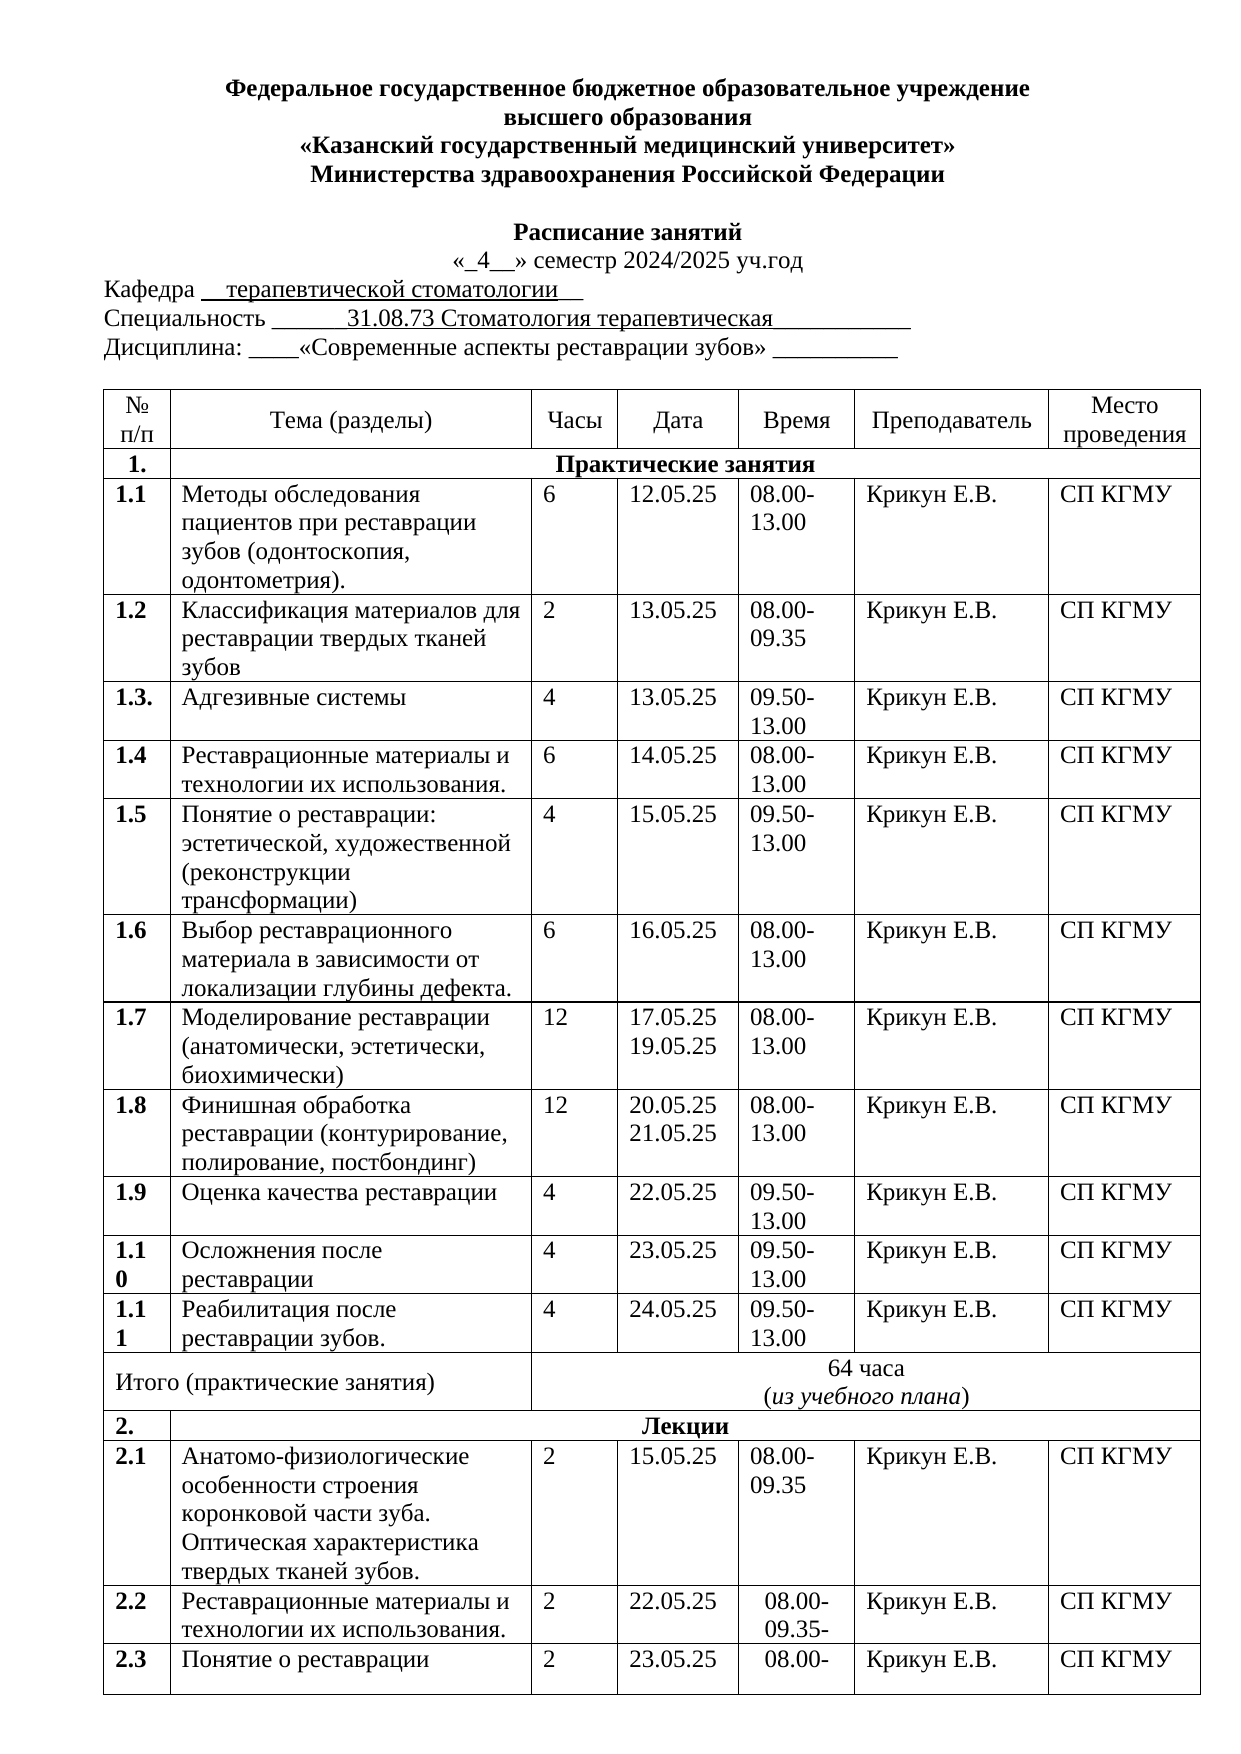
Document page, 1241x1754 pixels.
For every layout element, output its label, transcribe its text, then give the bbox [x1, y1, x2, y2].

table_cell СП КГМУ [1049, 1586, 1200, 1643]
table_cell 6 [532, 915, 617, 1001]
table_cell Крикун Е.В. [855, 1236, 1048, 1293]
table_cell Анатомо-физиологические особенности строения коронковой части зуба. Оптическая характеристика твердых тканей зубов. [171, 1441, 531, 1585]
table_cell 12 [532, 1090, 617, 1176]
table_cell 08.00-13.00 [739, 915, 854, 1001]
table_cell 2 [532, 1644, 617, 1694]
table_cell 1.1 [104, 479, 170, 594]
table_cell 12.05.25 [618, 479, 738, 594]
table_cell 08.00-13.00 [739, 741, 854, 798]
table_cell 2.2 [104, 1586, 170, 1643]
table_cell 08.00-09.35 [739, 595, 854, 681]
table_cell Крикун Е.В. [855, 682, 1048, 739]
table_cell Моделирование реставрации (анатомически, эстетически, биохимически) [171, 1003, 531, 1089]
table_cell 1.6 [104, 915, 170, 1001]
table_cell Крикун Е.В. [855, 1644, 1048, 1694]
table_cell СП КГМУ [1049, 682, 1200, 739]
table_cell Реабилитация после реставрации зубов. [171, 1294, 531, 1352]
table_header Тема (разделы) [171, 390, 531, 448]
table_cell Методы обследования пациентов при реставрации зубов (одонтоскопия, одонтометрия). [171, 479, 531, 594]
table_cell Реставрационные материалы и технологии их использования. [171, 741, 531, 798]
table_header Дата [618, 390, 738, 448]
table_cell 08.00-13.00 [739, 1090, 854, 1176]
table_cell Крикун Е.В. [855, 1177, 1048, 1234]
subtitle высшего образования [103, 102, 1152, 131]
table_cell СП КГМУ [1049, 1003, 1200, 1089]
table_cell Крикун Е.В. [855, 1003, 1048, 1089]
table_cell Крикун Е.В. [855, 479, 1048, 594]
table_cell СП КГМУ [1049, 741, 1200, 798]
table_cell Крикун Е.В. [855, 1294, 1048, 1352]
table_cell 4 [532, 799, 617, 914]
table_cell Крикун Е.В. [855, 915, 1048, 1001]
table_cell 08.00-13.00 [739, 479, 854, 594]
subtitle Министерства здравоохранения Российской Федерации [103, 159, 1152, 188]
table_cell 09.50-13.00 [739, 799, 854, 914]
table_cell 2 [532, 1441, 617, 1585]
table_cell 1.5 [104, 799, 170, 914]
text Специальность ______31.08.73 Стоматология терапевтическая___________ [103, 303, 1152, 332]
table_cell 15.05.25 [618, 1441, 738, 1585]
table_cell СП КГМУ [1049, 1090, 1200, 1176]
table_cell СП КГМУ [1049, 915, 1200, 1001]
table_cell 2.1 [104, 1441, 170, 1585]
table_cell 09.50-13.00 [739, 1236, 854, 1293]
table_cell 1. [104, 449, 170, 478]
table_cell Крикун Е.В. [855, 1586, 1048, 1643]
table_cell Реставрационные материалы и технологии их использования. [171, 1586, 531, 1643]
table_cell 1.7 [104, 1003, 170, 1089]
table_cell 4 [532, 1294, 617, 1352]
table_header Время [739, 390, 854, 448]
subtitle «Казанский государственный медицинский университет» [103, 131, 1152, 159]
table_cell 23.05.25 [618, 1644, 738, 1694]
table_cell 23.05.25 [618, 1236, 738, 1293]
text «_4__» семестр 2024/2025 уч.год [103, 246, 1152, 274]
table_cell 08.00-09.35- [739, 1586, 854, 1643]
table_cell 12 [532, 1003, 617, 1089]
table_cell 6 [532, 479, 617, 594]
table_cell 1.11 [104, 1294, 170, 1352]
table_cell Крикун Е.В. [855, 741, 1048, 798]
table_cell Крикун Е.В. [855, 799, 1048, 914]
table_cell Понятие о реставрации: эстетической, художественной (реконструкции трансформации) [171, 799, 531, 914]
table_cell 2. [104, 1411, 170, 1440]
table_cell 09.50-13.00 [739, 682, 854, 739]
table_cell 09.50-13.00 [739, 1177, 854, 1234]
table_cell 17.05.25 19.05.25 [618, 1003, 738, 1089]
table_cell 2 [532, 1586, 617, 1643]
table_cell Осложнения после реставрации [171, 1236, 531, 1293]
table_cell Оценка качества реставрации [171, 1177, 531, 1234]
table_cell Финишная обработка реставрации (контурирование, полирование, постбондинг) [171, 1090, 531, 1176]
table_cell СП КГМУ [1049, 1294, 1200, 1352]
text Дисциплина: ____«Современные аспекты реставрации зубов» __________ [103, 332, 1152, 361]
text Кафедра __терапевтической стоматологии__ [103, 274, 1152, 303]
table_cell СП КГМУ [1049, 479, 1200, 594]
subtitle Федеральное государственное бюджетное образовательное учреждение [103, 73, 1152, 102]
table_cell 2 [532, 595, 617, 681]
table_cell СП КГМУ [1049, 799, 1200, 914]
table_cell 1.2 [104, 595, 170, 681]
table_cell Выбор реставрационного материала в зависимости от локализации глубины дефекта. [171, 915, 531, 1001]
table_cell СП КГМУ [1049, 1177, 1200, 1234]
table_cell СП КГМУ [1049, 595, 1200, 681]
table_cell 1.10 [104, 1236, 170, 1293]
table_cell 09.50-13.00 [739, 1294, 854, 1352]
table_cell СП КГМУ [1049, 1236, 1200, 1293]
table_cell Практические занятия [171, 449, 1200, 478]
table_cell 13.05.25 [618, 595, 738, 681]
table_cell 13.05.25 [618, 682, 738, 739]
table_cell Итого (практические занятия) [104, 1353, 531, 1410]
table_cell СП КГМУ [1049, 1441, 1200, 1585]
table_cell 1.8 [104, 1090, 170, 1176]
table_cell Крикун Е.В. [855, 595, 1048, 681]
table_header Преподаватель [855, 390, 1048, 448]
table_cell 24.05.25 [618, 1294, 738, 1352]
table_cell 22.05.25 [618, 1177, 738, 1234]
table_cell 4 [532, 682, 617, 739]
table_cell 15.05.25 [618, 799, 738, 914]
table_cell Адгезивные системы [171, 682, 531, 739]
table_cell 1.3. [104, 682, 170, 739]
table_cell Крикун Е.В. [855, 1441, 1048, 1585]
table_cell Крикун Е.В. [855, 1090, 1048, 1176]
table_cell 64 часа (из учебного плана) [532, 1353, 1200, 1410]
table_header № п/п [104, 390, 170, 448]
text Расписание занятий [103, 217, 1152, 246]
table_cell 2.3 [104, 1644, 170, 1694]
table_header Место проведения [1049, 390, 1200, 448]
table_cell Классификация материалов для реставрации твердых тканей зубов [171, 595, 531, 681]
table_cell 4 [532, 1177, 617, 1234]
table_cell 1.4 [104, 741, 170, 798]
table_cell Лекции [171, 1411, 1200, 1440]
table_cell 14.05.25 [618, 741, 738, 798]
table_cell 22.05.25 [618, 1586, 738, 1643]
table_header Часы [532, 390, 617, 448]
table_cell СП КГМУ [1049, 1644, 1200, 1694]
table_cell 08.00-09.35- [739, 1644, 854, 1694]
table_cell 6 [532, 741, 617, 798]
table_cell 20.05.25 21.05.25 [618, 1090, 738, 1176]
table_cell 1.9 [104, 1177, 170, 1234]
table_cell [171, 1644, 531, 1694]
table_cell 08.00-13.00 [739, 1003, 854, 1089]
table_cell 4 [532, 1236, 617, 1293]
table_cell 08.00-09.35 [739, 1441, 854, 1585]
table_cell 16.05.25 [618, 915, 738, 1001]
